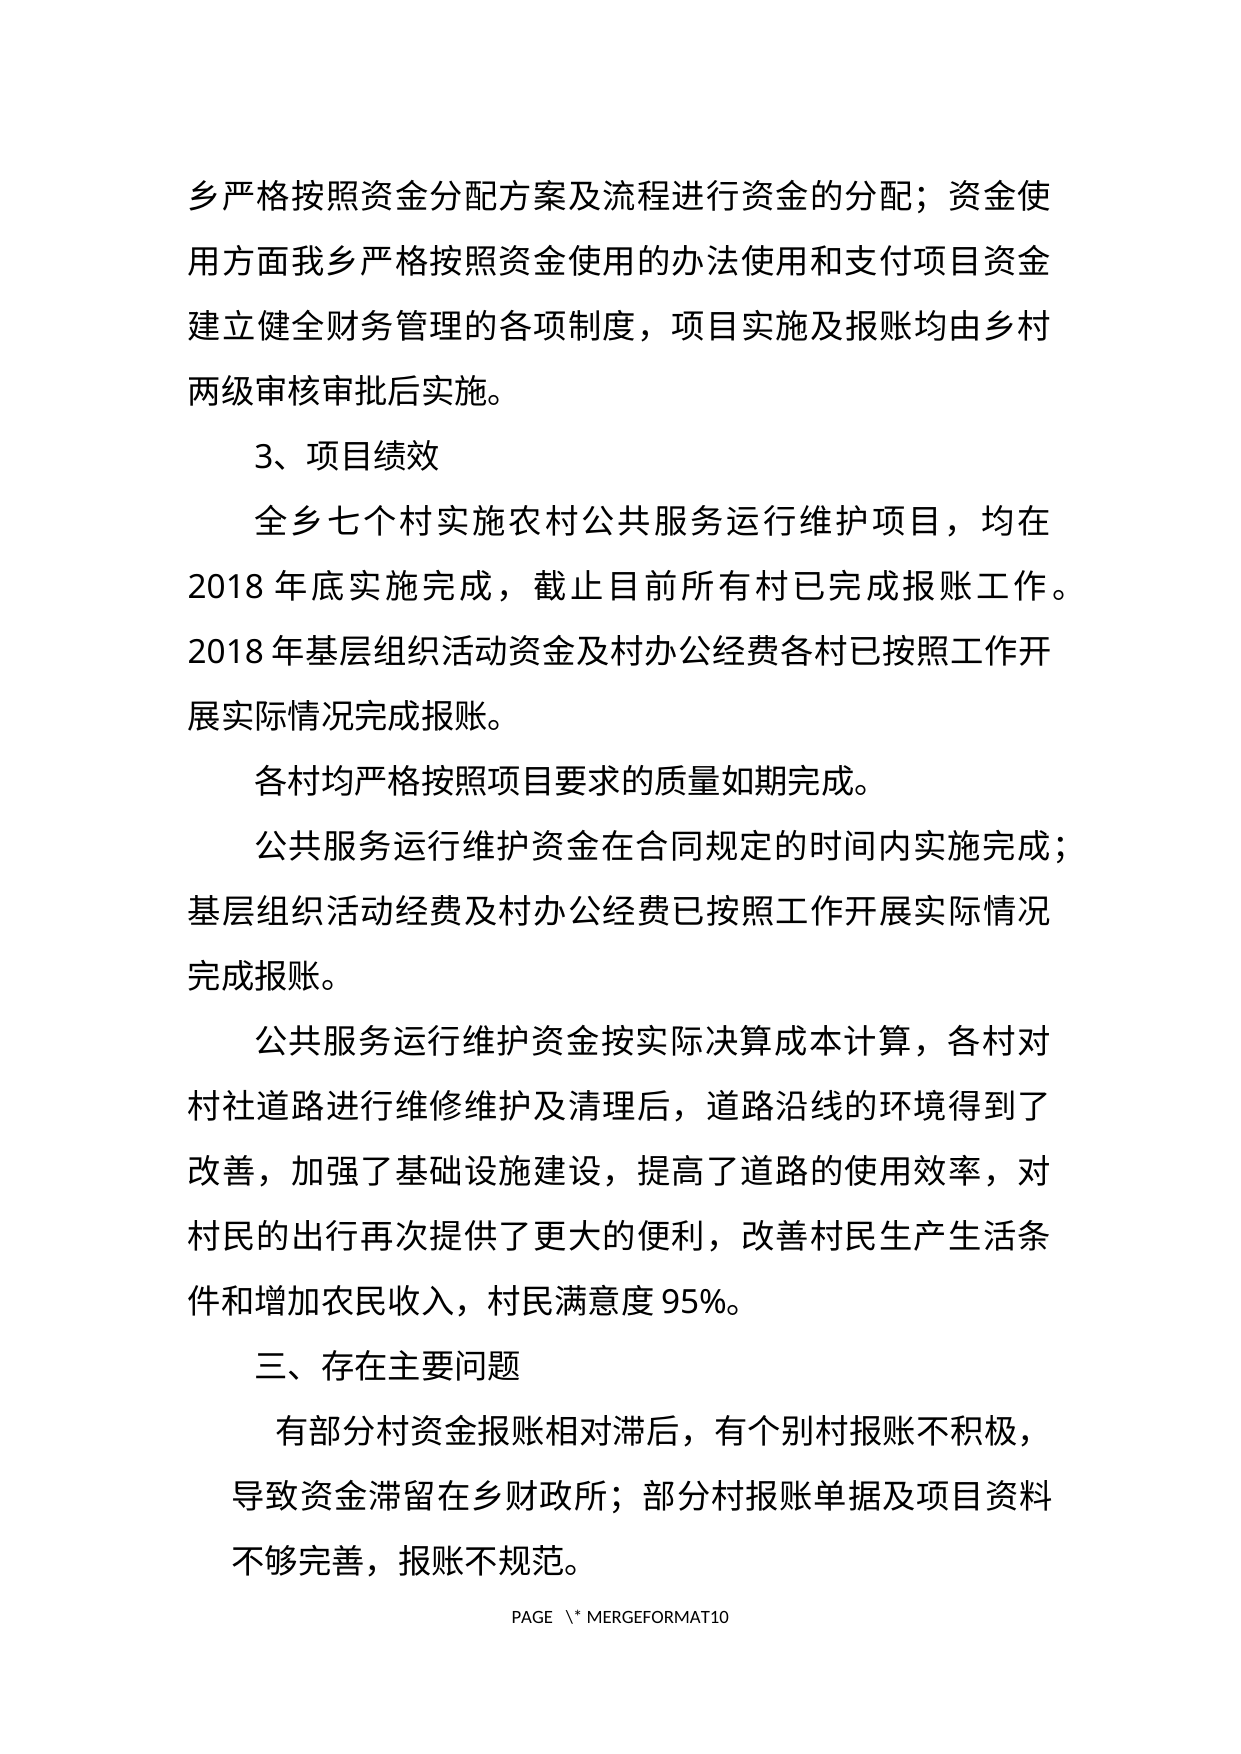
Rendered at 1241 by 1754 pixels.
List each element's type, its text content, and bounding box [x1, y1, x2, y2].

text 全乡七个村实施农村公共服务运行维护项目，均在2018年底实施完成，截止目前所有村已完成报账工作。2018年基层组织活动资金及村办公经费各村已按照工作开展实际情况完成报账。 [187, 487, 1053, 747]
list 三、存在主要问题 [187, 1332, 1053, 1397]
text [187, 162, 1053, 422]
text 公共服务运行维护资金在合同规定的时间内实施完成；基层组织活动经费及村办公经费已按照工作开展实际情况完成报账。 [187, 812, 1053, 1007]
text 3、项目绩效 [187, 422, 1053, 487]
text 公共服务运行维护资金按实际决算成本计算，各村对村社道路进行维修维护及清理后，道路沿线的环境得到了改善，加强了基础设施建设，提高了道路的使用效率，对村民的出行再次提供了更大的便利，改善村民生产生活条件和增加农民收入，村民满意度95%。 [187, 1007, 1053, 1332]
text 各村均严格按照项目要求的质量如期完成。 [187, 747, 1053, 812]
list 有部分村资金报账相对滞后，有个别村报账不积极，导致资金滞留在乡财政所；部分村报账单据及项目资料不够完善，报账不规范。 [231, 1397, 1053, 1592]
